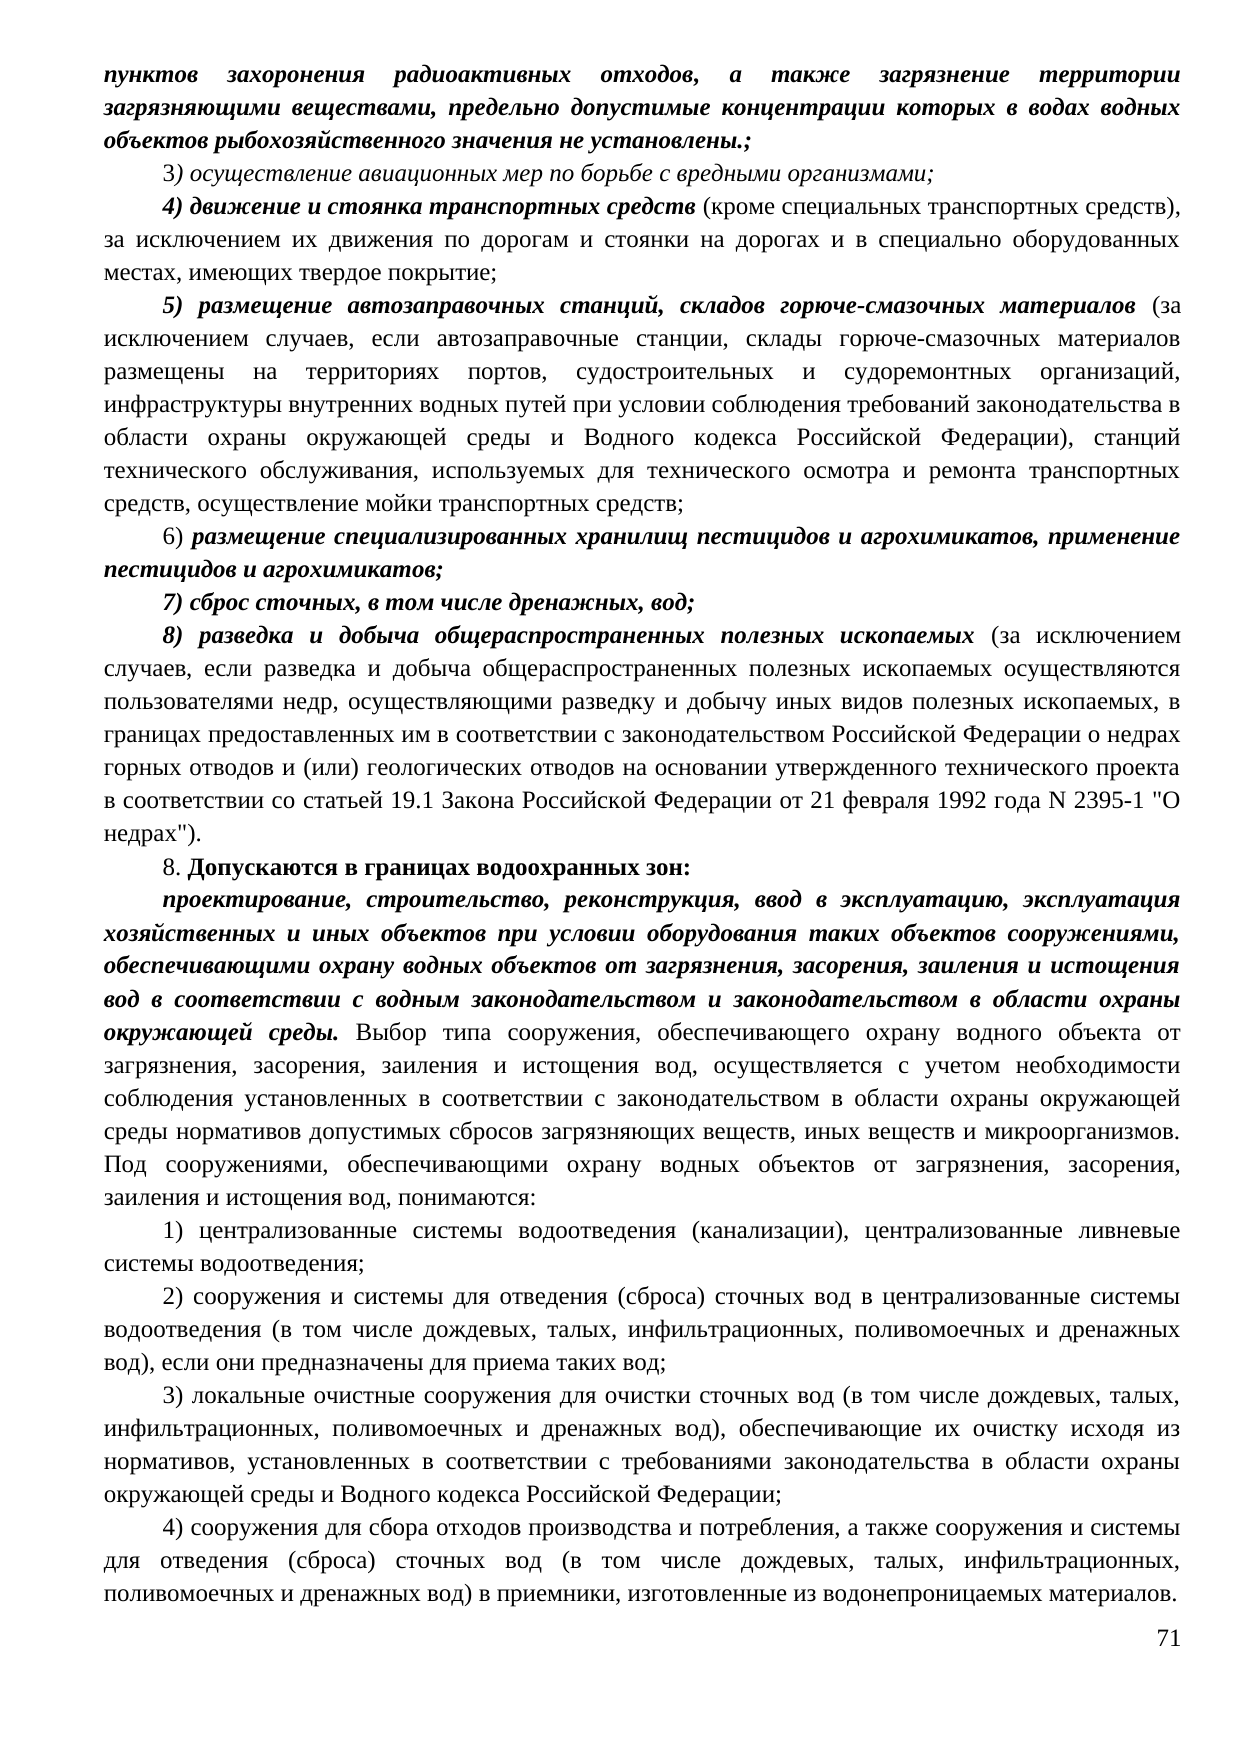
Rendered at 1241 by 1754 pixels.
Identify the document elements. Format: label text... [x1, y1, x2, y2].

text 8) разведка и добыча общераспространенных полезных ископаемых (за исключением случаев, если разведка и добыча общераспространенных полезных ископаемых осуществляются пользователями недр, осуществляющими разведку и добычу иных видов полезных ископаемых, в границах предоставленных им в соответствии с законодательством Российской Федерации о недрах горных отводов и (или) геологических отводов на основании утвержденного технического проекта в соответствии со статьей 19.1 Закона Российской Федерации от 21 февраля 1992 года N 2395-1 "О недрах"). [103, 620, 1181, 847]
text 5) размещение автозаправочных станций, складов горюче-смазочных материалов (за исключением случаев, если автозаправочные станции, склады горюче-смазочных материалов размещены на территориях портов, судостроительных и судоремонтных организаций, инфраструктуры внутренних водных путей при условии соблюдения требований законодательства в области охраны окружающей среды и Водного кодекса Российской Федерации), станций технического обслуживания, используемых для технического осмотра и ремонта транспортных средств, осуществление мойки транспортных средств; [103, 290, 1181, 517]
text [103, 59, 1181, 154]
text 8. Допускаются в границах водоохранных зон: [103, 852, 1181, 880]
text 4) движение и стоянка транспортных средств (кроме специальных транспортных средств), за исключением их движения по дорогам и стоянки на дорогах и в специально оборудованных местах, имеющих твердое покрытие; [103, 191, 1181, 286]
text 4) сооружения для сбора отходов производства и потребления, а также сооружения и системы для отведения (сброса) сточных вод (в том числе дождевых, талых, инфильтрационных, поливомоечных и дренажных вод) в приемники, изготовленные из водонепроницаемых материалов. [103, 1512, 1181, 1607]
text проектирование, строительство, реконструкция, ввод в эксплуатацию, эксплуатация хозяйственных и иных объектов при условии оборудования таких объектов сооружениями, обеспечивающими охрану водных объектов от загрязнения, засорения, заиления и истощения вод в соответствии с водным законодательством и законодательством в области охраны окружающей среды. Выбор типа сооружения, обеспечивающего охрану водного объекта от загрязнения, засорения, заиления и истощения вод, осуществляется с учетом необходимости соблюдения установленных в соответствии с законодательством в области охраны окружающей среды нормативов допустимых сбросов загрязняющих веществ, иных веществ и микроорганизмов. Под сооружениями, обеспечивающими охрану водных объектов от загрязнения, засорения, заиления и истощения вод, понимаются: [103, 884, 1181, 1211]
text 2) сооружения и системы для отведения (сброса) сточных вод в централизованные системы водоотведения (в том числе дождевых, талых, инфильтрационных, поливомоечных и дренажных вод), если они предназначены для приема таких вод; [103, 1281, 1181, 1376]
text 7) сброс сточных, в том числе дренажных, вод; [103, 587, 1181, 616]
text 3) осуществление авиационных мер по борьбе с вредными организмами; [103, 158, 1181, 187]
text 6) размещение специализированных хранилищ пестицидов и агрохимикатов, применение пестицидов и агрохимикатов; [103, 521, 1181, 583]
text 1) централизованные системы водоотведения (канализации), централизованные ливневые системы водоотведения; [103, 1215, 1181, 1277]
text 3) локальные очистные сооружения для очистки сточных вод (в том числе дождевых, талых, инфильтрационных, поливомоечных и дренажных вод), обеспечивающие их очистку исходя из нормативов, установленных в соответствии с требованиями законодательства в области охраны окружающей среды и Водного кодекса Российской Федерации; [103, 1380, 1181, 1508]
